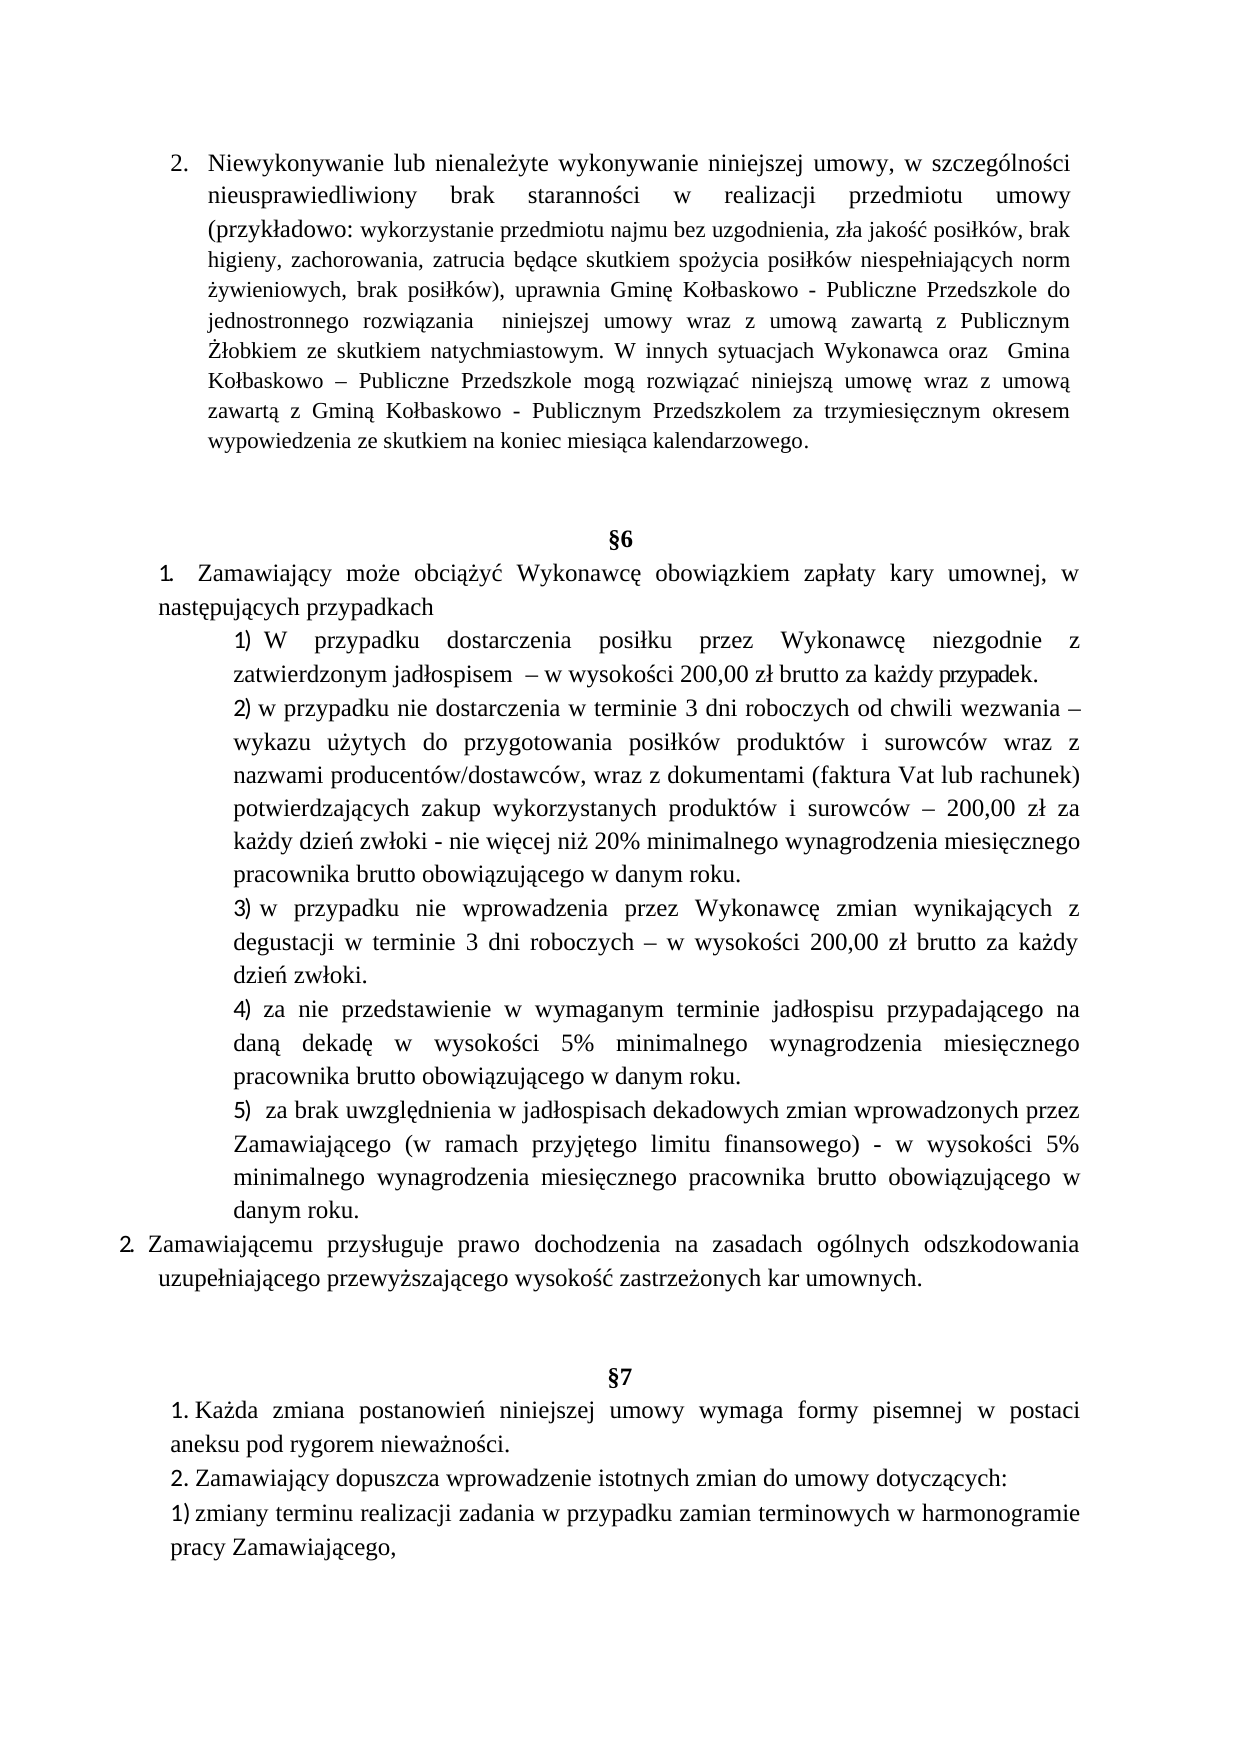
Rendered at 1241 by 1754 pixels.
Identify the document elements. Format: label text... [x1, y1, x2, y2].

list zmiany terminu realizacji zadania w przypadku zamian terminowych w harmonogramie pracy Zamawiającego, [170, 1497, 1080, 1561]
subtitle §6 [148, 524, 1093, 552]
list za brak uwzględnienia w jadłospisach dekadowych zmian wprowadzonych przez Zamawiającego (w ramach przyjętego limitu finansowego) - w wysokości 5% minimalnego wynagrodzenia miesięcznego pracownika brutto obowiązującego w danym roku. [233, 1094, 1081, 1223]
list W przypadku dostarczenia posiłku przez Wykonawcę niezgodnie z zatwierdzonym jadłospisem – w wysokości 200,00 zł brutto za każdy przypadek. [233, 624, 1081, 688]
list Niewykonywanie lub nienależyte wykonywanie niniejszej umowy, w szczególności nieusprawiedliwiony brak staranności w realizacji przedmiotu umowy (przykładowo: wykorzystanie przedmiotu najmu bez uzgodnienia, zła jakość posiłków, brak higieny, zachorowania, zatrucia będące skutkiem spożycia posiłków niespełniających norm żywieniowych, brak posiłków), uprawnia Gminę Kołbaskowo - Publiczne Przedszkole do jednostronnego rozwiązania niniejszej umowy wraz z umową zawartą z Publicznym Żłobkiem ze skutkiem natychmiastowym. W innych sytuacjach Wykonawca oraz Gmina Kołbaskowo – Publiczne Przedszkole mogą rozwiązać niniejszą umowę wraz z umową zawartą z Gminą Kołbaskowo - Publicznym Przedszkolem za trzymiesięcznym okresem wypowiedzenia ze skutkiem na koniec miesiąca kalendarzowego. [170, 148, 1071, 454]
list Zamawiający może obciążyć Wykonawcę obowiązkiem zapłaty kary umownej, w następujących przypadkach [158, 557, 1080, 620]
list w przypadku nie wprowadzenia przez Wykonawcę zmian wynikających z degustacji w terminie 3 dni roboczych – w wysokości 200,00 zł brutto za każdy dzień zwłoki. [233, 892, 1080, 989]
list za nie przedstawienie w wymaganym terminie jadłospisu przypadającego na daną dekadę w wysokości 5% minimalnego wynagrodzenia miesięcznego pracownika brutto obowiązującego w danym roku. [233, 993, 1081, 1090]
list Zamawiającemu przysługuje prawo dochodzenia na zasadach ogólnych odszkodowania uzupełniającego przewyższającego wysokość zastrzeżonych kar umownych. [119, 1228, 1080, 1291]
subtitle §7 [498, 1362, 741, 1390]
list Każda zmiana postanowień niniejszej umowy wymaga formy pisemnej w postaci aneksu pod rygorem nieważności. [170, 1395, 1080, 1458]
list Zamawiający dopuszcza wprowadzenie istotnych zmian do umowy dotyczących: [170, 1462, 1093, 1493]
list w przypadku nie dostarczenia w terminie 3 dni roboczych od chwili wezwania – wykazu użytych do przygotowania posiłków produktów i surowców wraz z nazwami producentów/dostawców, wraz z dokumentami (faktura Vat lub rachunek) potwierdzających zakup wykorzystanych produktów i surowców – 200,00 zł za każdy dzień zwłoki - nie więcej niż 20% minimalnego wynagrodzenia miesięcznego pracownika brutto obowiązującego w danym roku. [233, 692, 1081, 888]
